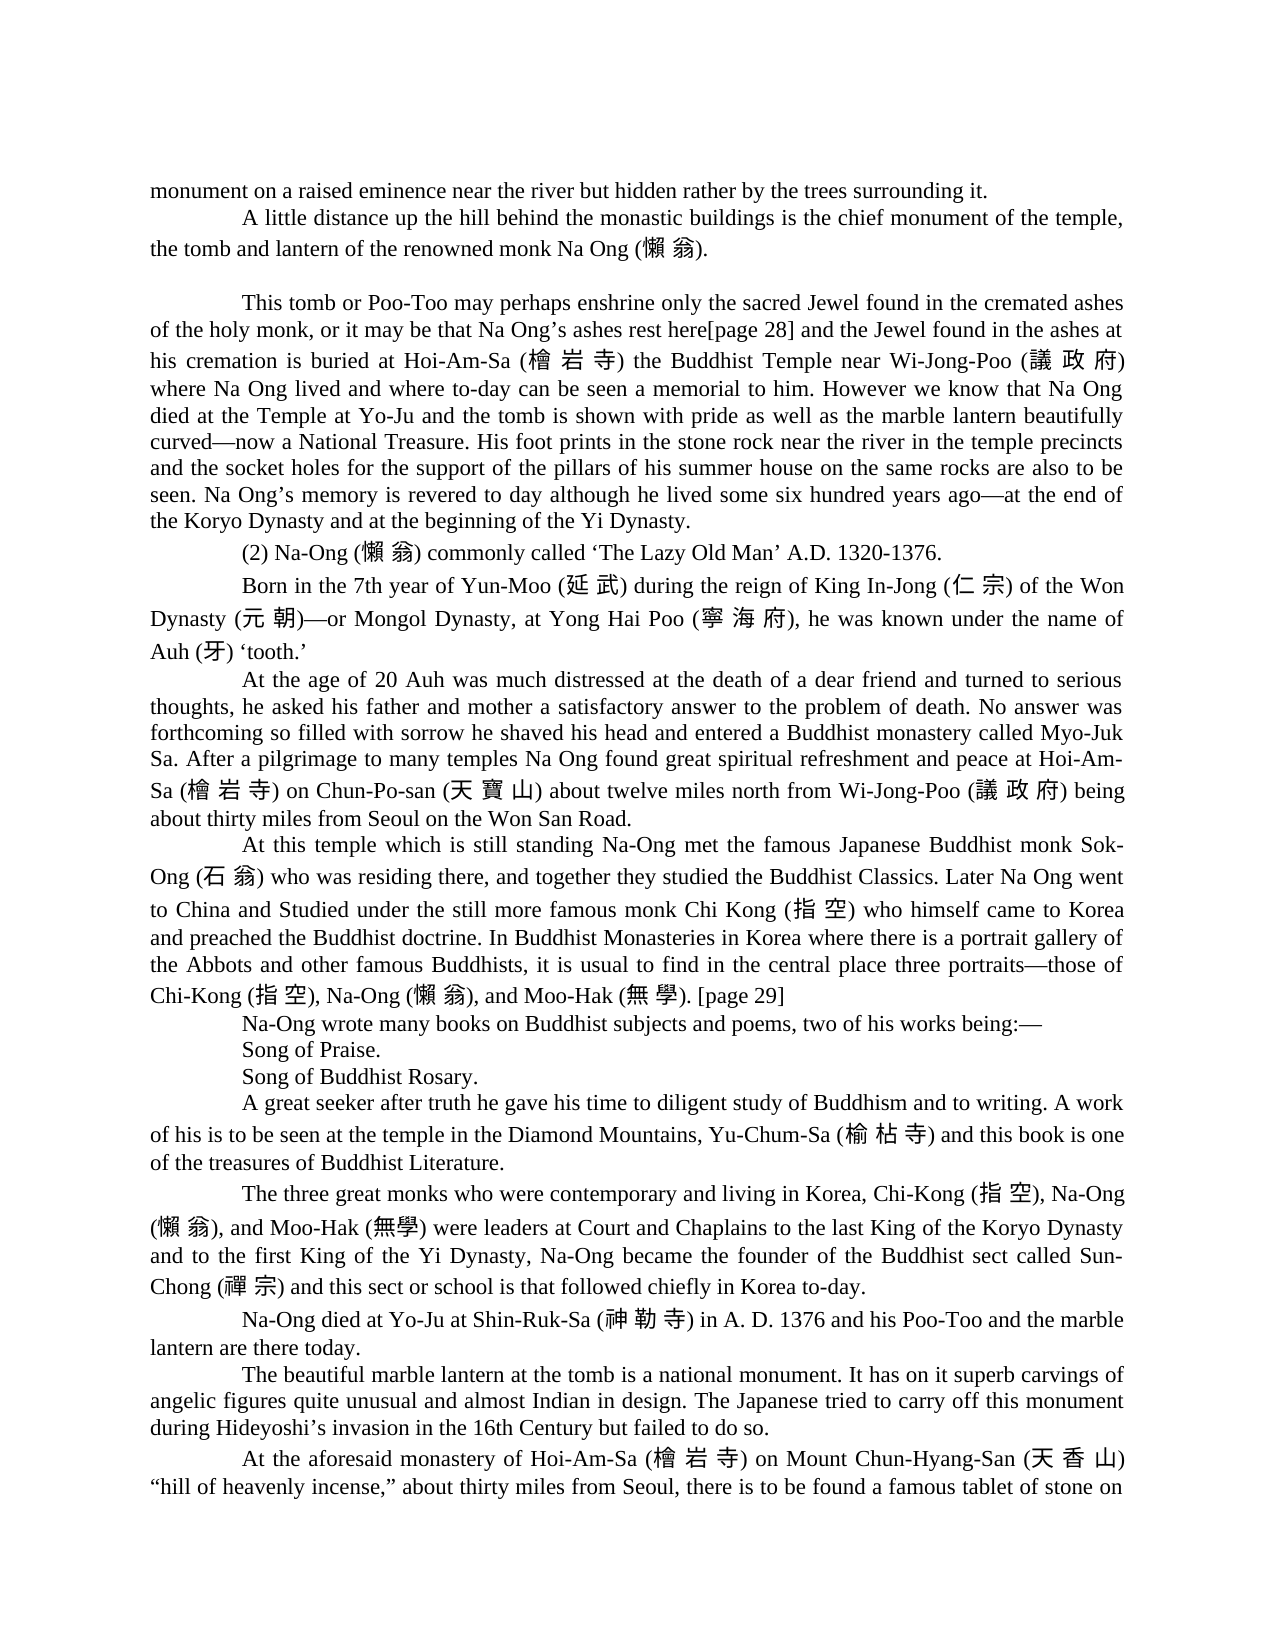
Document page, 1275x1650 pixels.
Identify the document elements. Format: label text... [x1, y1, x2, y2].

text Na-Ong died at Yo-Ju at Shin-Ruk-Sa (神 勒 寺) in A. D. 1376 and his Poo-Too and the marble lantern are there today. [150, 1301, 1125, 1361]
text Born in the 7th year of Yun-Moo (延 武) during the reign of King In-Jong (仁 宗) of the Won Dynasty (元 朝)―or Mongol Dynasty, at Yong Hai Poo (寧 海 府), he was known under the name of Auh (牙) ‘tooth.’ [150, 567, 1125, 666]
text This tomb or Poo-Too may perhaps enshrine only the sacred Jewel found in the cremated ashes of the holy monk, or it may be that Na Ong’s ashes rest here[page 28] and the Jewel found in the ashes at his cremation is buried at Hoi-Am-Sa (檜 岩 寺) the Buddhist Temple near Wi-Jong-Poo (議 政 府) where Na Ong lived and where to-day can be seen a memorial to him. However we know that Na Ong died at the Temple at Yo-Ju and the tomb is shown with pride as well as the marble lantern beautifully curved―now a National Treasure. His foot prints in the stone rock near the river in the temple precincts and the socket holes for the support of the pillars of his summer house on the same rocks are also to be seen. Na Ong’s memory is revered to day although he lived some six hundred years ago―at the end of the Koryo Dynasty and at the beginning of the Yi Dynasty. [150, 289, 1125, 533]
text A great seeker after truth he gave his time to diligent study of Buddhism and to writing. A work of his is to be seen at the temple in the Diamond Mountains, Yu-Chum-Sa (榆 枮 寺) and this book is one of the treasures of Buddhist Literature. [150, 1089, 1125, 1175]
text Na-Ong wrote many books on Buddhist subjects and poems, two of his works being:— [150, 1010, 1125, 1037]
text The beautiful marble lantern at the tomb is a national monument. It has on it superb carvings of angelic figures quite unusual and almost Indian in design. The Japanese tried to carry off this monument during Hideyoshi’s invasion in the 16th Century but failed to do so. [150, 1361, 1125, 1440]
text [150, 1440, 1125, 1499]
text At the age of 20 Auh was much distressed at the death of a dear friend and turned to serious thoughts, he asked his father and mother a satisfactory answer to the problem of death. No answer was forthcoming so filled with sorrow he shaved his head and entered a Buddhist monastery called Myo-Juk Sa. After a pilgrimage to many temples Na Ong found great spiritual refreshment and peace at Hoi-Am-Sa (檜 岩 寺) on Chun-Po-san (天 寶 山) about twelve miles north from Wi-Jong-Poo (議 政 府) being about thirty miles from Seoul on the Won San Road. [150, 666, 1125, 831]
text At this temple which is still standing Na-Ong met the famous Japanese Buddhist monk Sok-Ong (石 翁) who was residing there, and together they studied the Buddhist Classics. Later Na Ong went to China and Studied under the still more famous monk Chi Kong (指 空) who himself came to Korea and preached the Buddhist doctrine. In Buddhist Monasteries in Korea where there is a portrait gallery of the Abbots and other famous Buddhists, it is usual to find in the central place three portraits―those of Chi-Kong (指 空), Na-Ong (懶 翁), and Moo-Hak (無 學). [page 29] [150, 831, 1125, 1010]
text Song of Praise. [150, 1037, 1125, 1063]
text (2) Na-Ong (懶 翁) commonly called ‘The Lazy Old Man’ A.D. 1320-1376. [150, 533, 1125, 567]
text The three great monks who were contemporary and living in Korea, Chi-Kong (指 空), Na-Ong (懶 翁), and Moo-Hak (無學) were leaders at Court and Chaplains to the last King of the Koryo Dynasty and to the first King of the Yi Dynasty, Na-Ong became the founder of the Buddhist sect called Sun-Chong (禪 宗) and this sect or school is that followed chiefly in Korea to-day. [150, 1175, 1125, 1301]
text A little distance up the hill behind the monastic buildings is the chief monument of the temple, the tomb and lantern of the renowned monk Na Ong (懶 翁). [150, 203, 1125, 263]
text Song of Buddhist Rosary. [150, 1063, 1125, 1089]
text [150, 177, 1125, 203]
